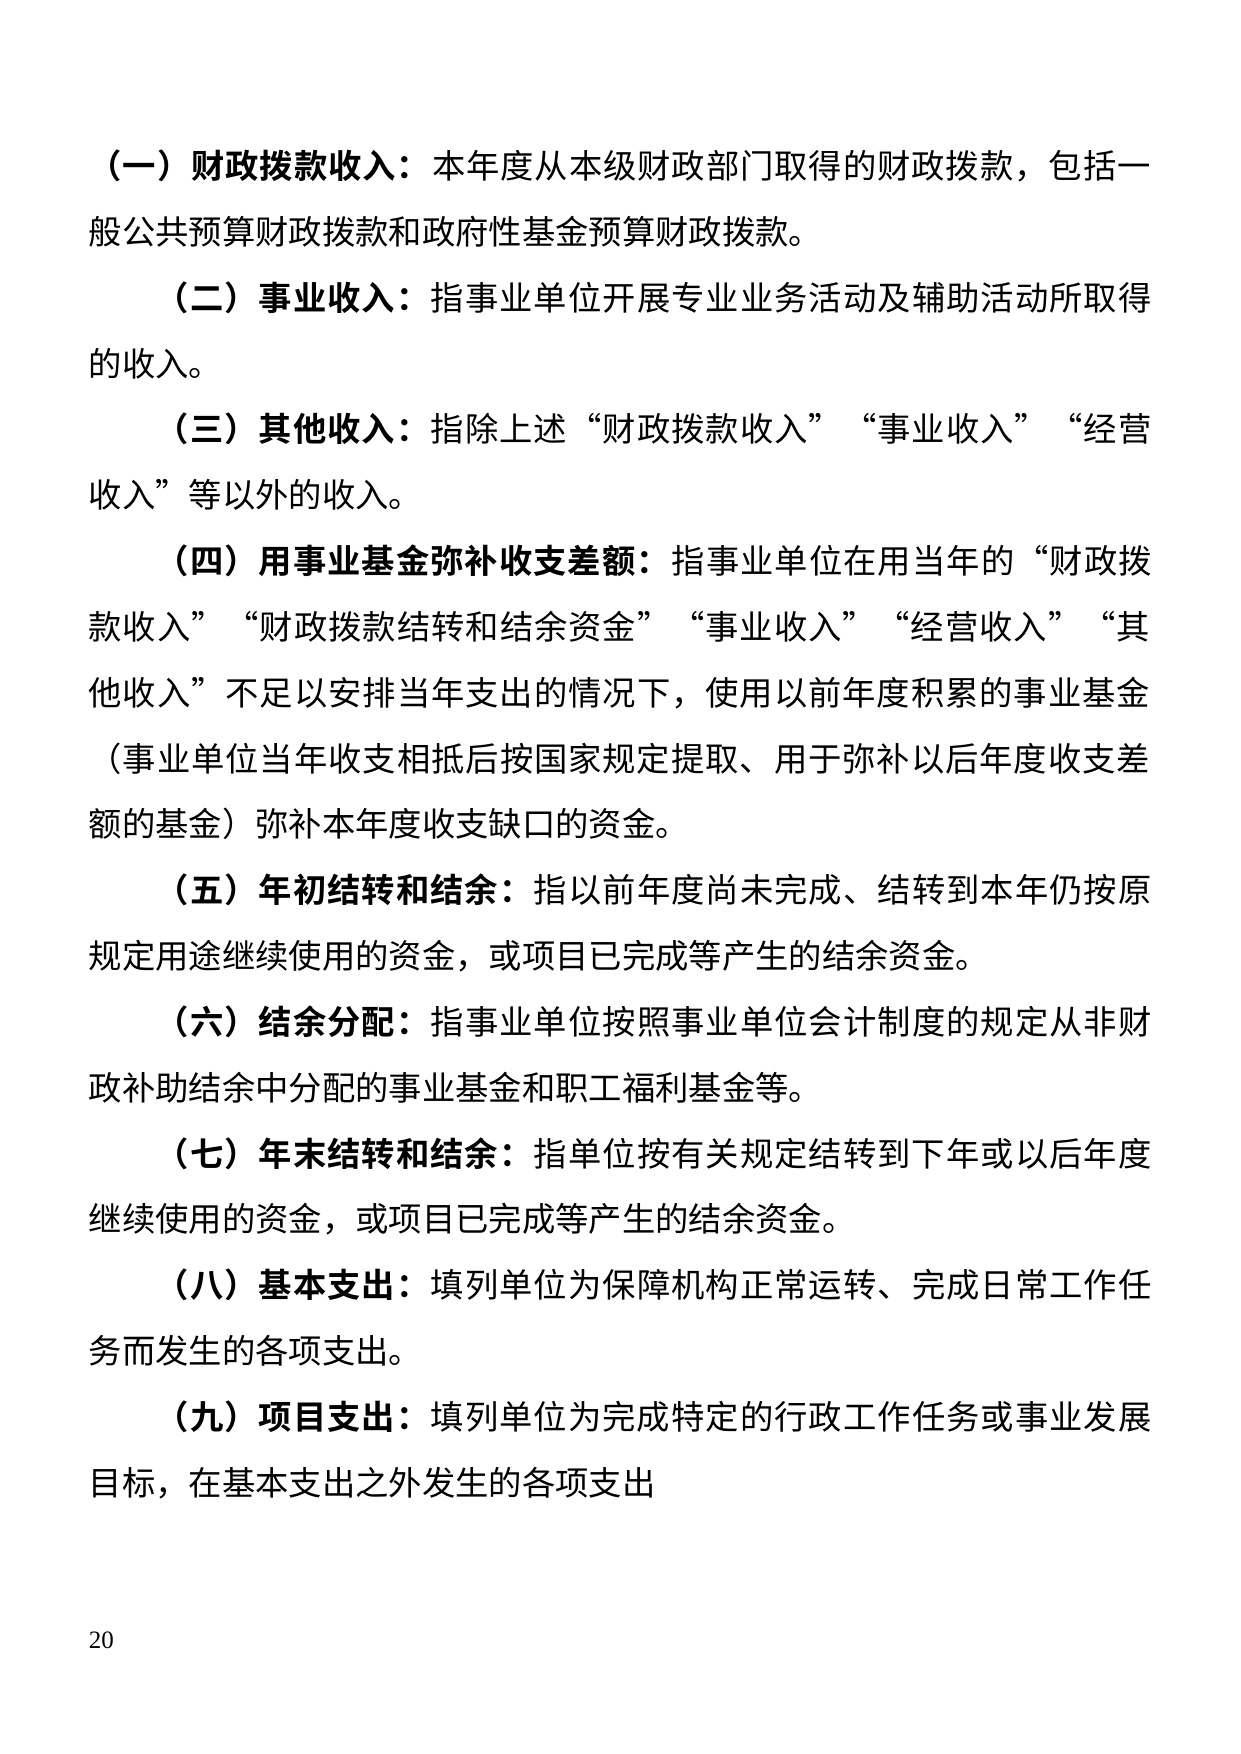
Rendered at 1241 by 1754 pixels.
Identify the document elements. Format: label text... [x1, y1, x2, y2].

text （三）其他收入：指除上述“财政拨款收入”“事业收入”“经营收入”等以外的收入。 [88, 394, 1152, 526]
text （四）用事业基金弥补收支差额：指事业单位在用当年的“财政拨款收入”“财政拨款结转和结余资金”“事业收入”“经营收入”“其他收入”不足以安排当年支出的情况下，使用以前年度积累的事业基金（事业单位当年收支相抵后按国家规定提取、用于弥补以后年度收支差额的基金）弥补本年度收支缺口的资金。 [88, 526, 1152, 855]
text （八）基本支出：填列单位为保障机构正常运转、完成日常工作任务而发生的各项支出。 [88, 1250, 1152, 1382]
text （五）年初结转和结余：指以前年度尚未完成、结转到本年仍按原规定用途继续使用的资金，或项目已完成等产生的结余资金。 [88, 855, 1152, 987]
text （一）财政拨款收入：本年度从本级财政部门取得的财政拨款，包括一般公共预算财政拨款和政府性基金预算财政拨款。 [88, 131, 1152, 263]
text （七）年末结转和结余：指单位按有关规定结转到下年或以后年度继续使用的资金，或项目已完成等产生的结余资金。 [88, 1118, 1152, 1250]
text （九）项目支出：填列单位为完成特定的行政工作任务或事业发展目标，在基本支出之外发生的各项支出 [88, 1382, 1152, 1513]
text （二）事业收入：指事业单位开展专业业务活动及辅助活动所取得的收入。 [88, 263, 1152, 394]
text （六）结余分配：指事业单位按照事业单位会计制度的规定从非财政补助结余中分配的事业基金和职工福利基金等。 [88, 987, 1152, 1118]
